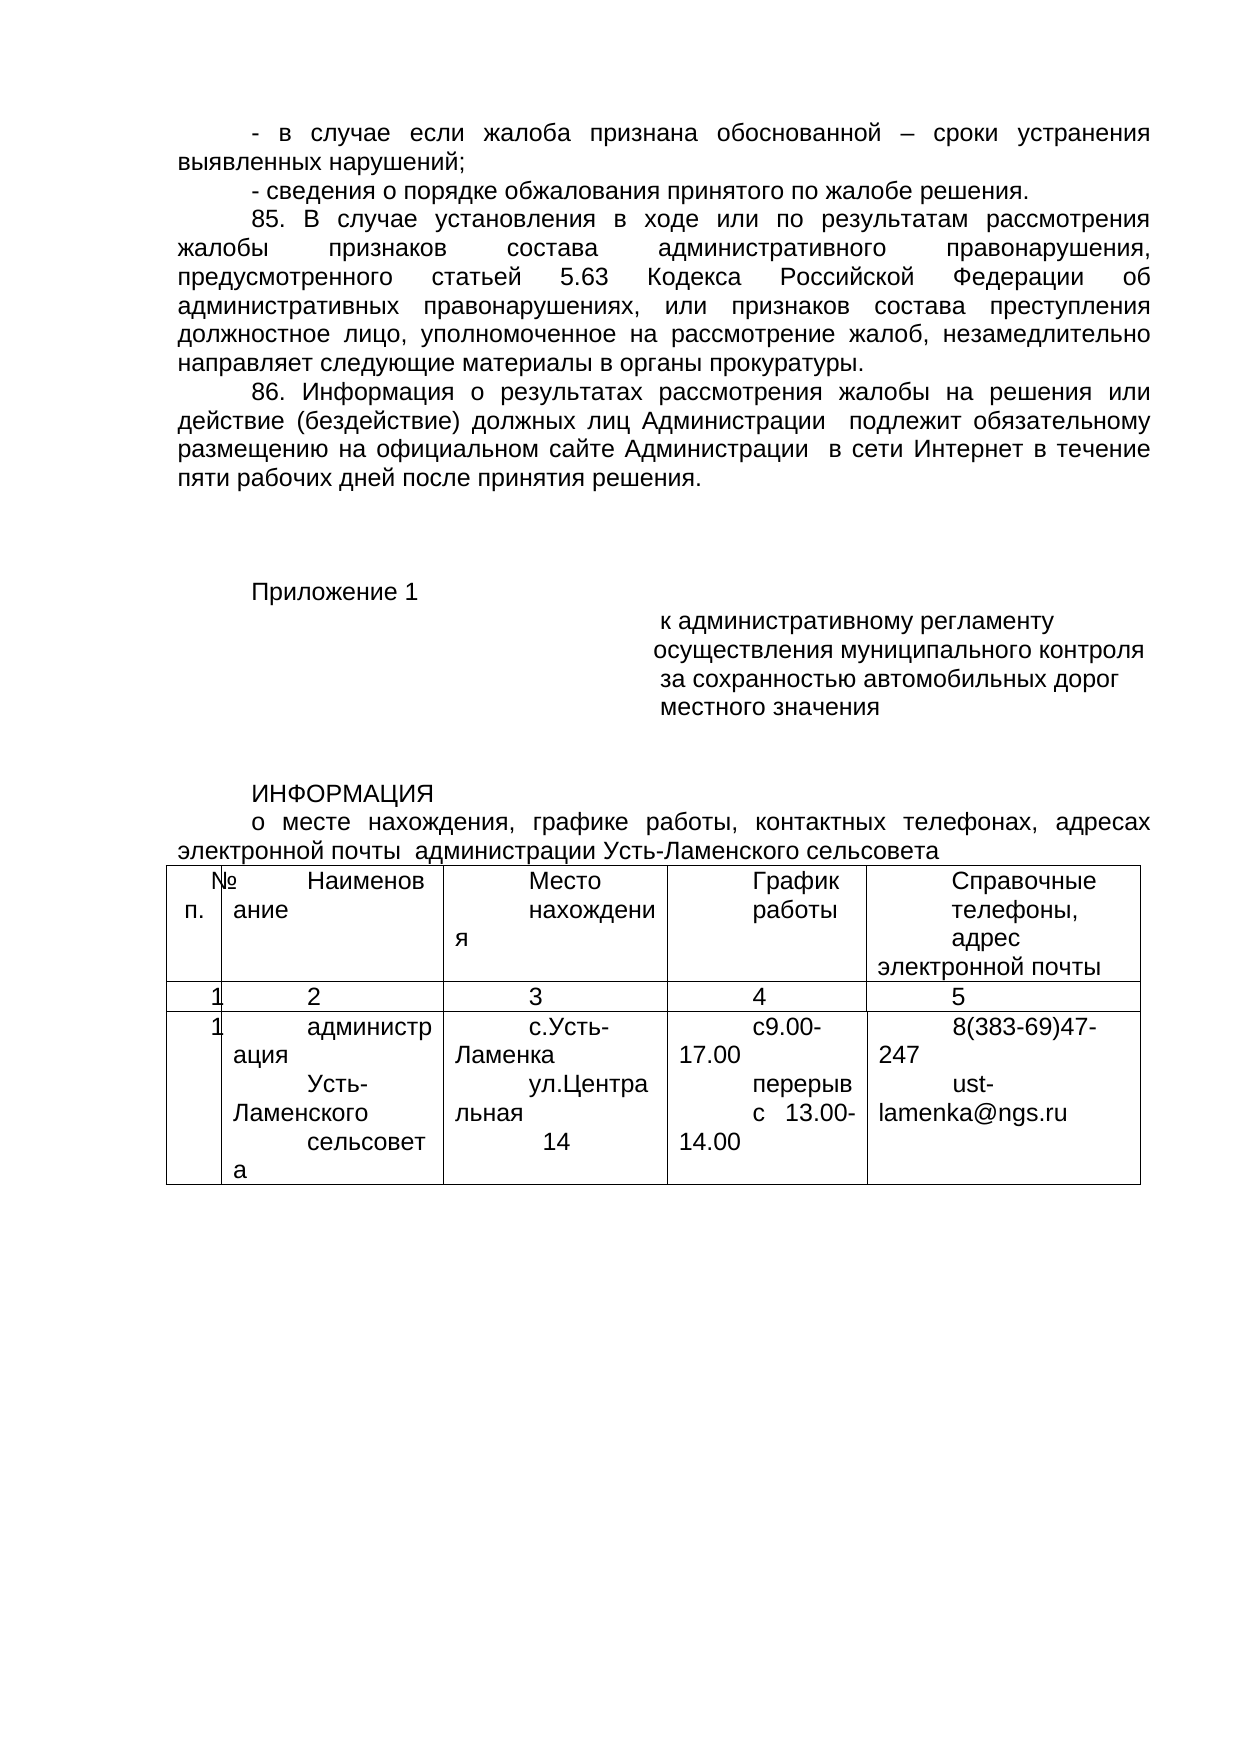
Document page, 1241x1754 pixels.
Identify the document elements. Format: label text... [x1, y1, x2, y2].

table_header Наименование [222, 866, 443, 981]
text ИНФОРМАЦИЯ [177, 779, 1152, 807]
table_cell 1 [167, 1012, 221, 1184]
text - сведения о порядке обжалования принятого по жалобе решения. [177, 176, 1152, 204]
table_cell с9.00-17.00 перерыв с 13.00-14.00 [668, 1012, 867, 1184]
table_cell 2 [222, 982, 443, 1011]
text местного значения [177, 692, 1152, 721]
text осуществления муниципального контроля [177, 635, 1152, 664]
table_header Справочные телефоны, адрес электронной почты [867, 866, 1140, 981]
table_header График работы [668, 866, 866, 981]
text 85. В случае установления в ходе или по результатам рассмотрения жалобы признаков состава административного правонарушения, предусмотренного статьей 5.63 Кодекса Российской Федерации об административных правонарушениях, или признаков состава преступления должностное лицо, уполномоченное на рассмотрение жалоб, незамедлительно направляет следующие материалы в органы прокуратуры. [177, 204, 1152, 377]
text - в случае если жалоба признана обоснованной – сроки устранения выявленных нарушений; [177, 118, 1152, 176]
text к административному регламенту [177, 606, 1152, 635]
text 86. Информация о результатах рассмотрения жалобы на решения или действие (бездействие) должных лиц Администрации подлежит обязательному размещению на официальном сайте Администрации в сети Интернет в течение пяти рабочих дней после принятия решения. [177, 377, 1152, 492]
table_cell 1 [167, 982, 221, 1011]
table_cell с.Усть-Ламенка ул.Центральная 14 [444, 1012, 667, 1184]
text за сохранностью автомобильных дорог [177, 664, 1152, 692]
table_cell администрация Усть-Ламенского сельсовета [222, 1012, 443, 1184]
table_cell 3 [444, 982, 667, 1011]
text Приложение 1 [177, 577, 1152, 606]
table_cell 8(383-69)47-247 ust-lamenka@ngs.ru [868, 1012, 1140, 1184]
text о месте нахождения, графике работы, контактных телефонах, адресах электронной почты администрации Усть-Ламенского сельсовета [177, 807, 1152, 865]
table_header Место нахождения [444, 866, 667, 981]
table_cell 4 [668, 982, 866, 1011]
table_cell 5 [867, 982, 1140, 1011]
table_header № п. [167, 866, 221, 981]
